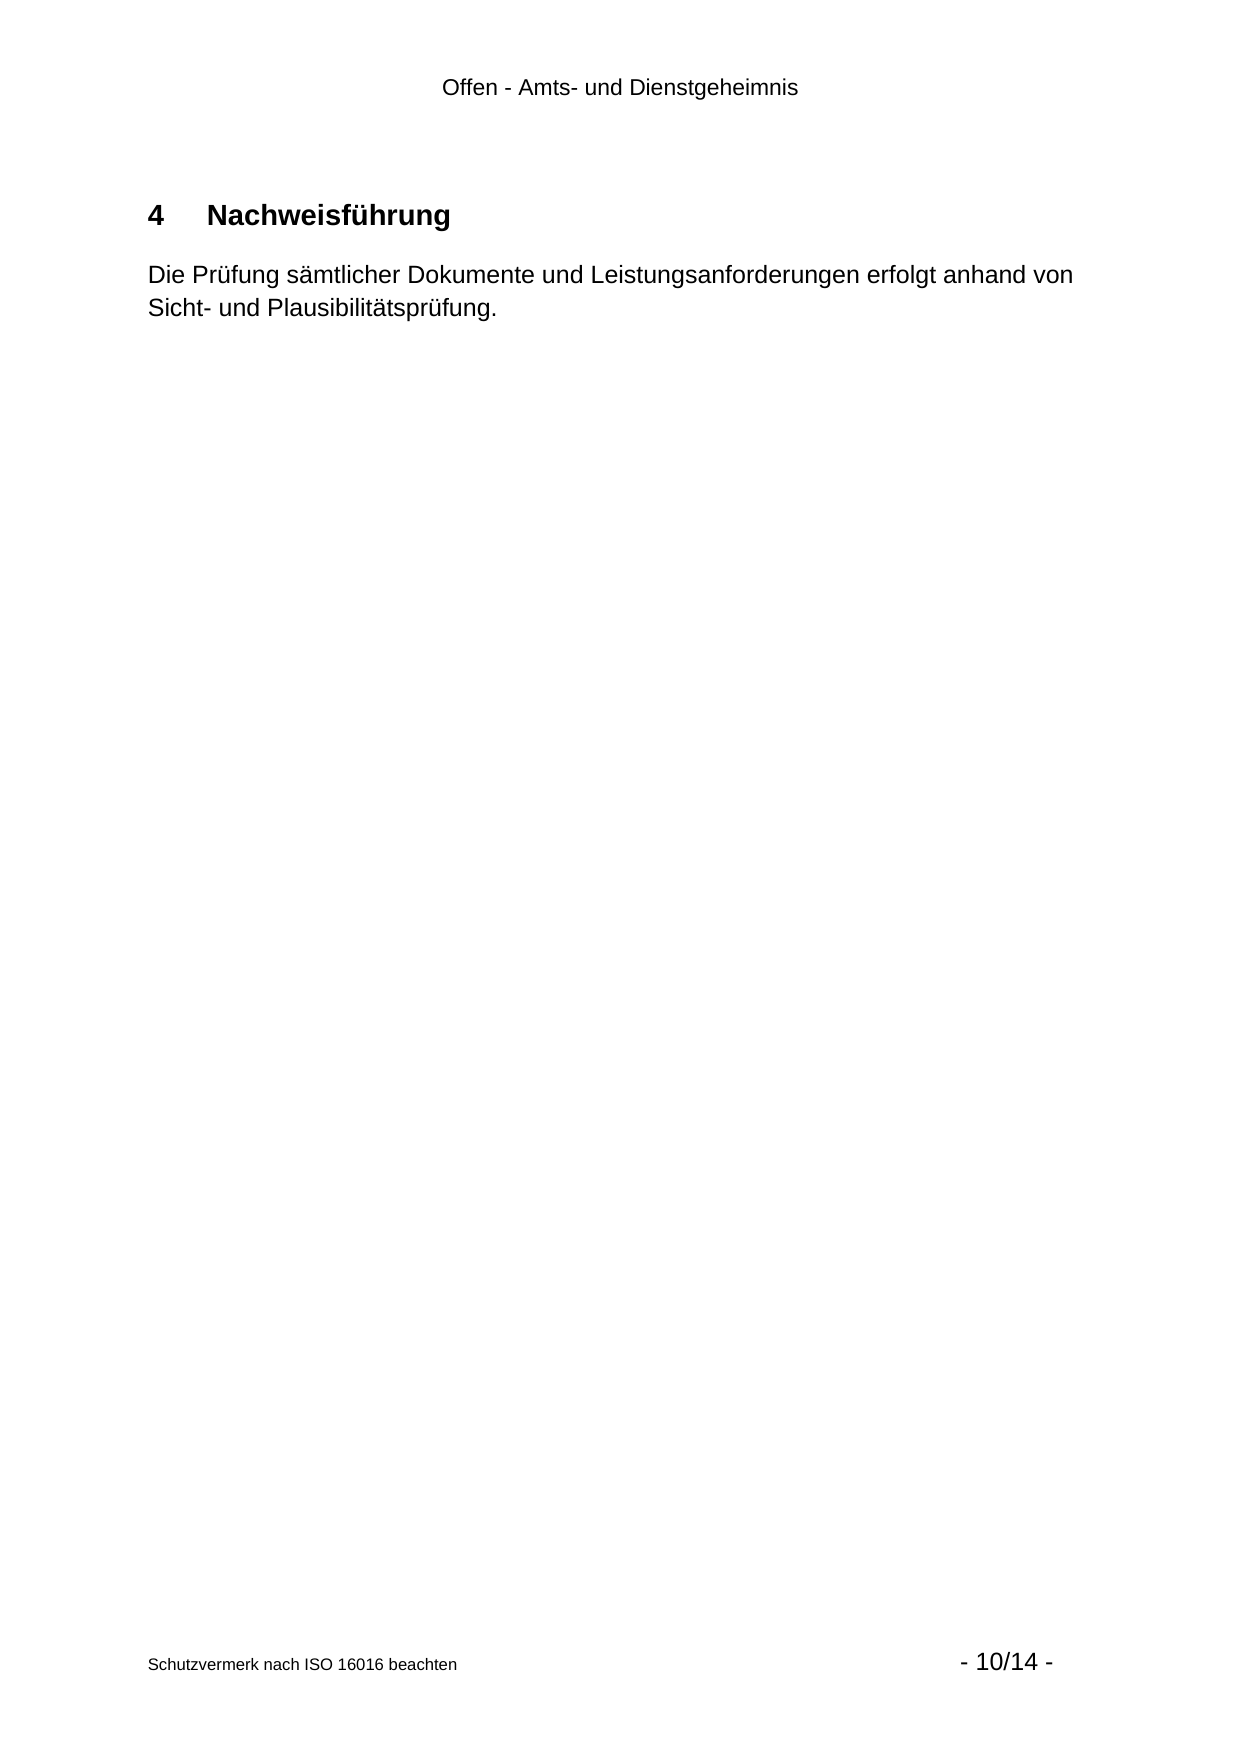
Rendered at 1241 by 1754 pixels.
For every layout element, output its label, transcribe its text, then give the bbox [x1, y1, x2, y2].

subtitle Nachweisführung [148, 198, 1093, 231]
text Die Prüfung sämtlicher Dokumente und Leistungsanforderungen erfolgt anhand von Sicht- und Plausibilitätsprüfung. [148, 260, 1093, 322]
